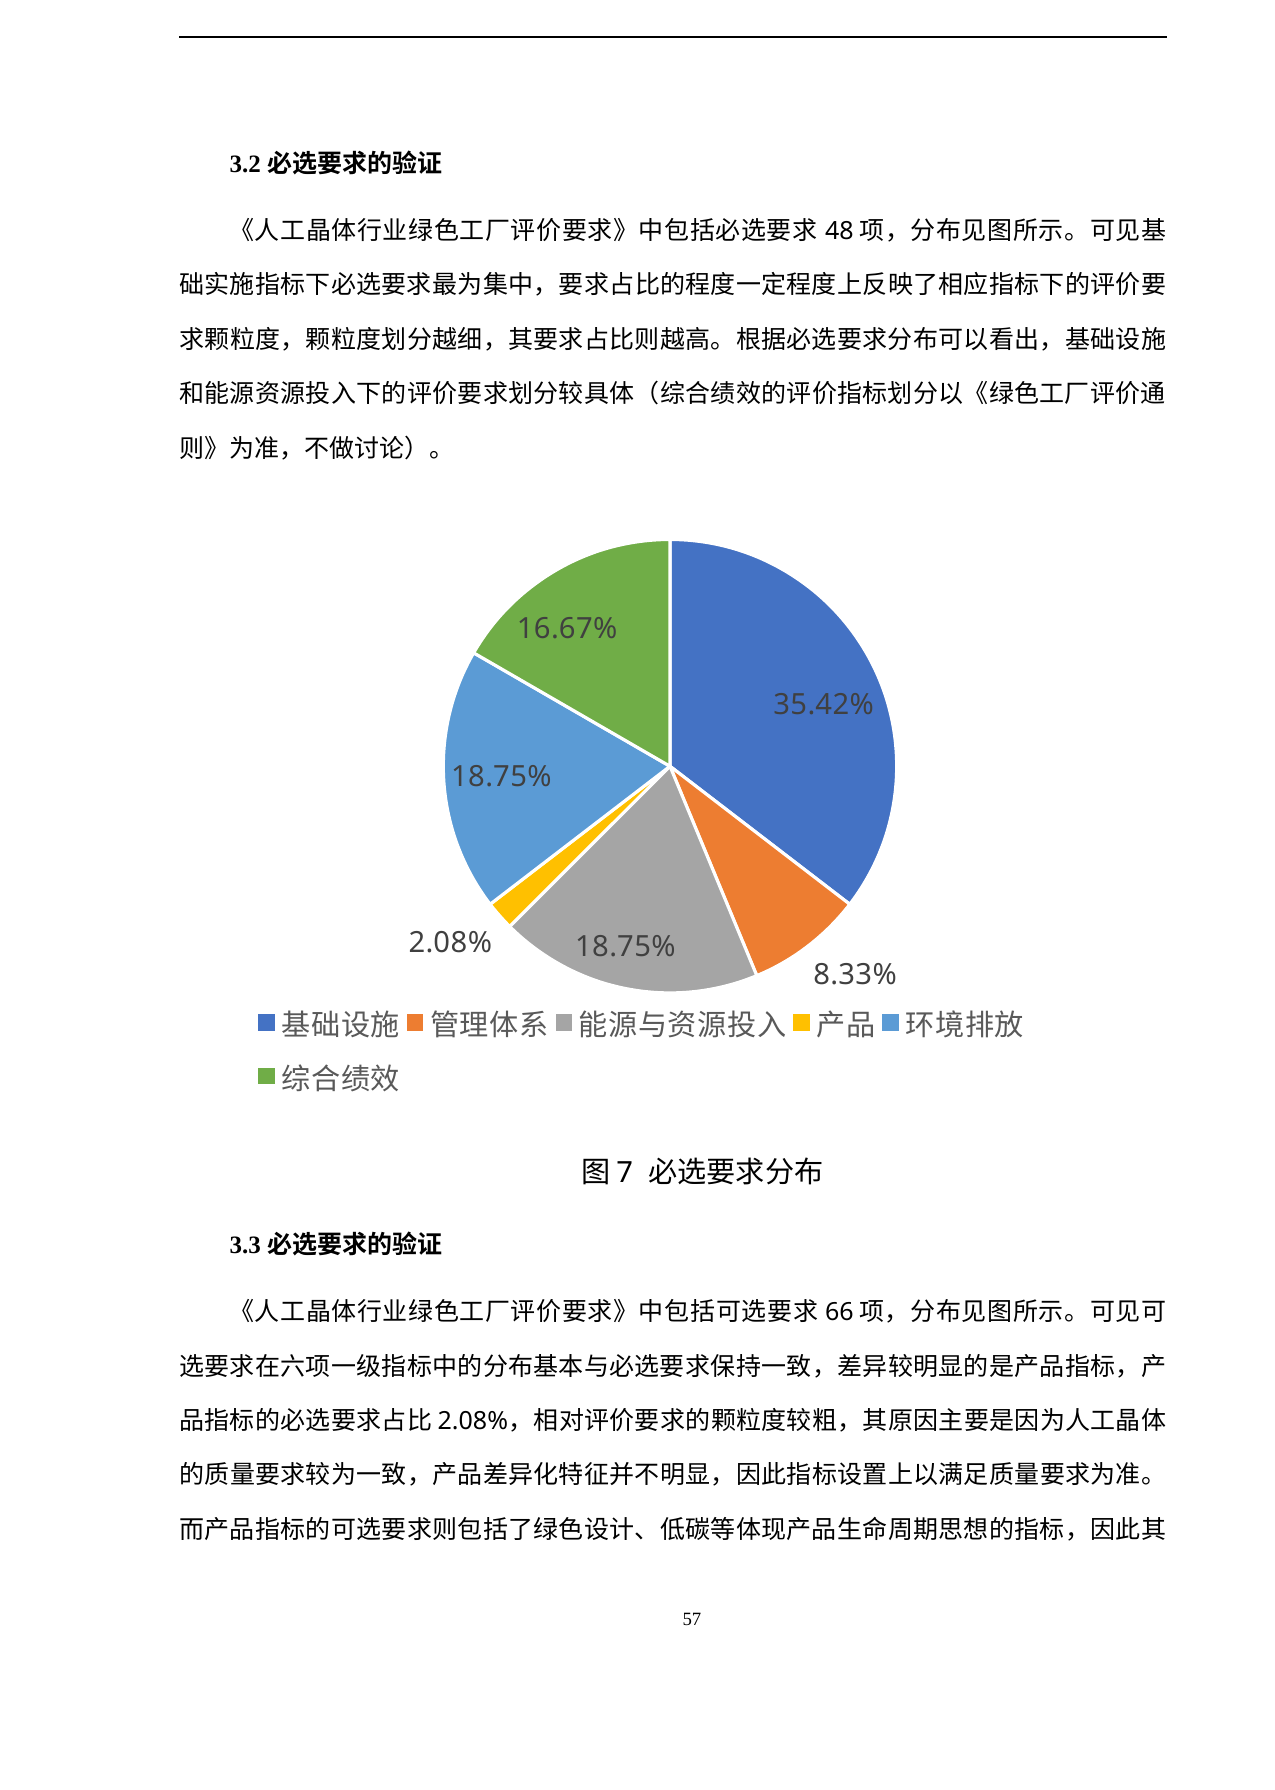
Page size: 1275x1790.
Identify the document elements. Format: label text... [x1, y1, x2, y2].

text 《人工晶体行业绿色工厂评价要求》中包括必选要求48项，分布见图所示。可见基础实施指标下必选要求最为集中，要求占比的程度一定程度上反映了相应指标下的评价要求颗粒度，颗粒度划分越细，其要求占比则越高。根据必选要求分布可以看出，基础设施和能源资源投入下的评价要求划分较具体（综合绩效的评价指标划分以《绿色工厂评价通则》为准，不做讨论）。 [179, 211, 1167, 464]
subtitle 3.2 必选要求的验证 [179, 144, 1167, 180]
text 图7 必选要求分布 [179, 1149, 1167, 1191]
subtitle 3.3 必选要求的验证 [179, 1225, 1167, 1261]
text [179, 1292, 1167, 1546]
